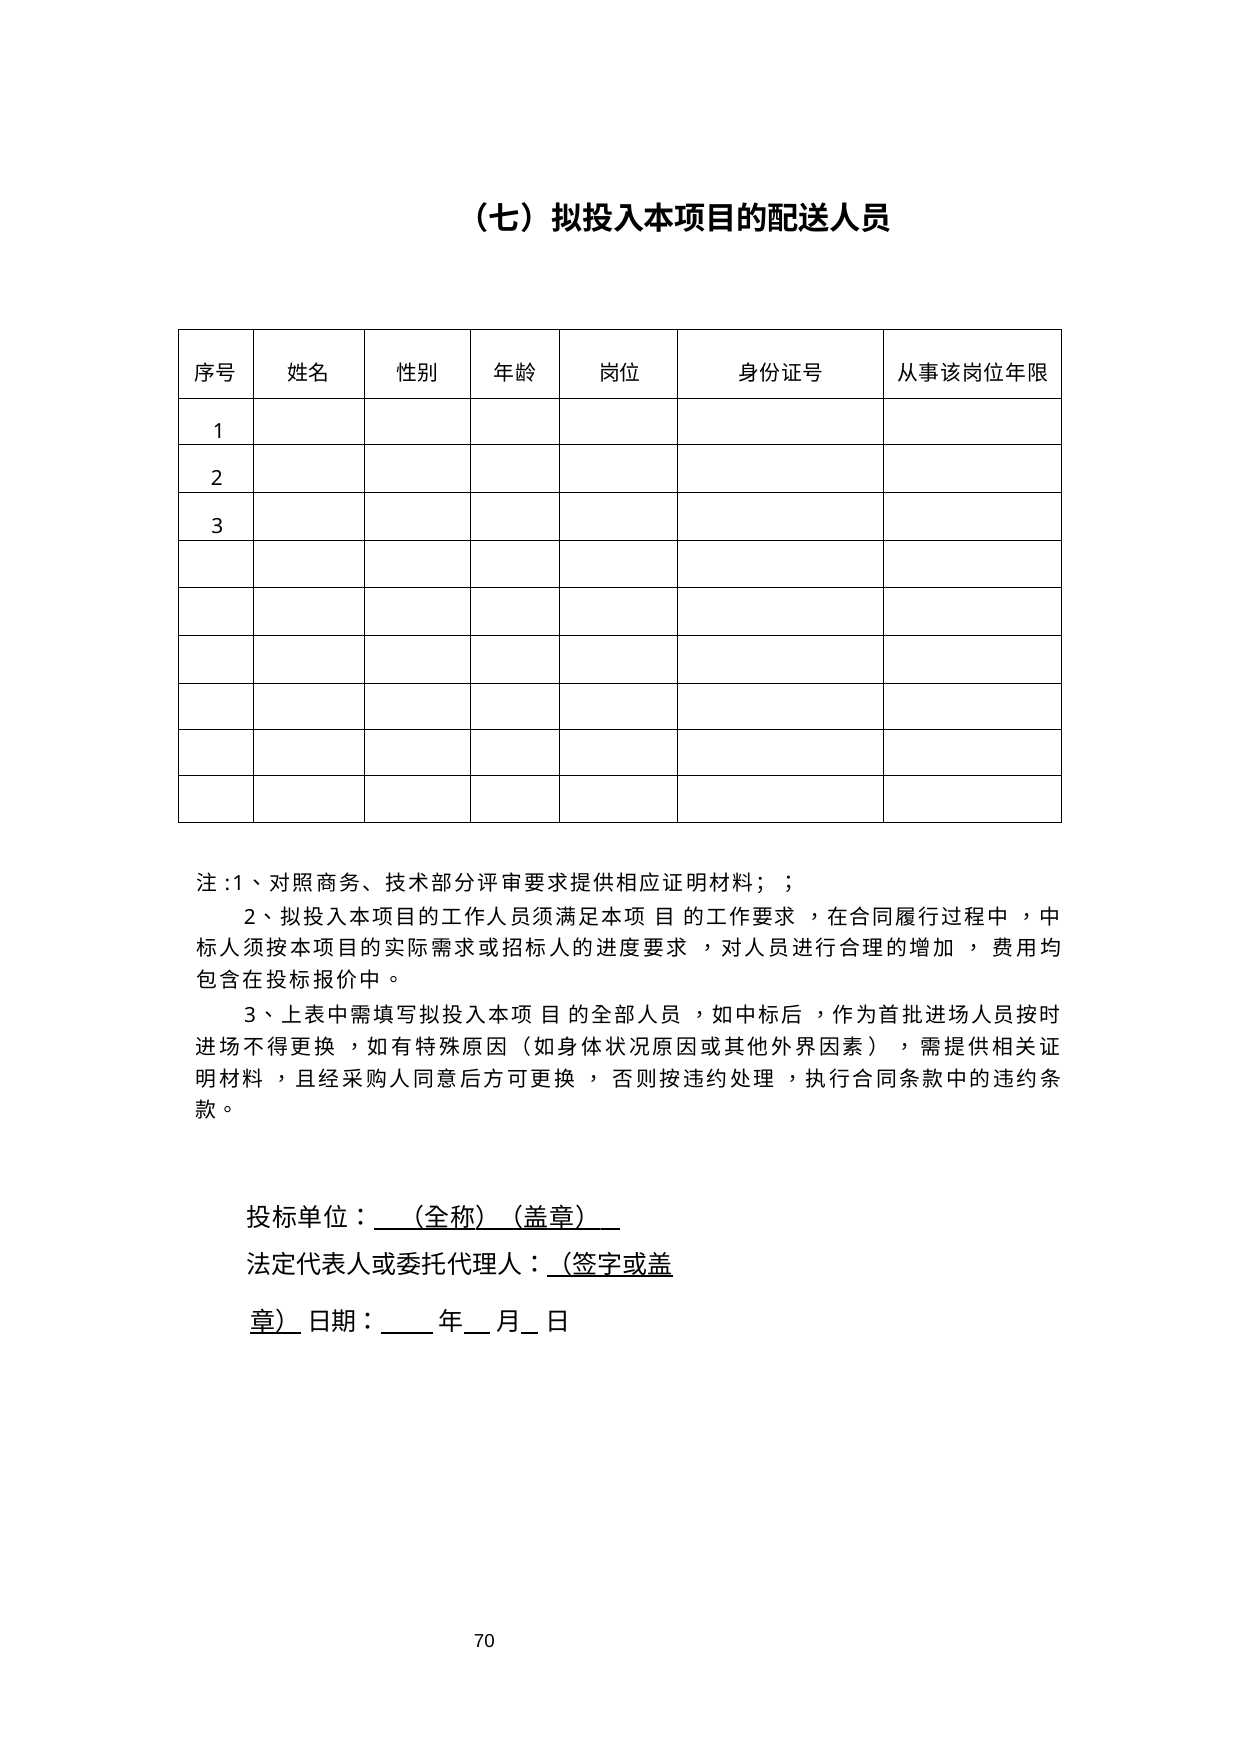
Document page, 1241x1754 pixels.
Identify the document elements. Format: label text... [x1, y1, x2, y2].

text 投标单位： （全称）（盖章） [246, 1201, 1069, 1232]
table_cell [179, 636, 253, 683]
table_header 身份证号 [678, 330, 883, 398]
table_header 姓名 [254, 330, 364, 398]
table_cell [560, 776, 677, 822]
table_cell [254, 541, 364, 587]
table_cell [884, 445, 1061, 492]
table_cell [254, 445, 364, 492]
table_cell [884, 636, 1061, 683]
table_cell [179, 776, 253, 822]
table_cell [365, 493, 470, 539]
table_cell [471, 399, 559, 444]
table_cell [678, 399, 883, 444]
table_cell [884, 684, 1061, 729]
text （七）拟投入本项目的配送人员 [457, 196, 1069, 238]
table_cell [560, 445, 677, 492]
table_cell [254, 493, 364, 539]
table_cell [365, 684, 470, 729]
table_cell [678, 776, 883, 822]
table_cell [678, 636, 883, 683]
table_header 性别 [365, 330, 470, 398]
text 2、拟投入本项目的工作人员须满足本项 目 的工作要求 ，在合同履行过程中 ，中 标人须按本项目的实际需求或招标人的进度要求 ，对人员进行合理的增加 ， 费用均 包含在投标报价中。 [196, 902, 1061, 993]
table_cell [560, 588, 677, 635]
text 法定代表人或委托代理人：（签字或盖章） 日期： 年 月 日 [246, 1247, 720, 1337]
table_cell [884, 493, 1061, 539]
table_cell [560, 493, 677, 539]
table_cell [254, 399, 364, 444]
table_cell [678, 730, 883, 775]
table_cell 2 [179, 445, 253, 492]
table_cell [884, 588, 1061, 635]
table_cell [365, 399, 470, 444]
table_cell [179, 730, 253, 775]
table_cell [365, 636, 470, 683]
table_header 从事该岗位年限 [884, 330, 1061, 398]
table_cell [471, 776, 559, 822]
table_cell [884, 399, 1061, 444]
table_header 年龄 [471, 330, 559, 398]
table_cell 3 [179, 493, 253, 539]
table_cell [254, 684, 364, 729]
table_cell [254, 588, 364, 635]
table_cell [560, 636, 677, 683]
table_cell [560, 730, 677, 775]
table_cell [560, 399, 677, 444]
table_cell [678, 493, 883, 539]
table_cell [678, 445, 883, 492]
table_cell [471, 588, 559, 635]
table_cell [560, 541, 677, 587]
table_cell [471, 541, 559, 587]
table_cell [254, 730, 364, 775]
table_cell [884, 776, 1061, 822]
table_cell [179, 541, 253, 587]
table_cell [365, 730, 470, 775]
table_cell [365, 541, 470, 587]
table_cell [179, 588, 253, 635]
table_cell [365, 588, 470, 635]
text 3、上表中需填写拟投入本项 目 的全部人员 ，如中标后 ，作为首批进场人员按时 进场不得更换 ，如有特殊原因（如身体状况原因或其他外界因素） ， 需提供相关证 明材料 ，且经采购人同意后方可更换 ， 否则按违约处理 ，执行合同条款中的违约条 款。 [196, 1000, 1061, 1124]
table_cell [254, 636, 364, 683]
table_cell [471, 445, 559, 492]
table_cell [471, 493, 559, 539]
table_cell [179, 684, 253, 729]
table_cell [471, 730, 559, 775]
table_cell [884, 730, 1061, 775]
table_cell [678, 684, 883, 729]
table_cell [365, 776, 470, 822]
table_cell [471, 636, 559, 683]
table_cell [365, 445, 470, 492]
table_header 岗位 [560, 330, 677, 398]
table_cell [471, 684, 559, 729]
table_header 序号 [179, 330, 253, 398]
table_cell [884, 541, 1061, 587]
table_cell 1 [179, 399, 253, 444]
table_cell [254, 776, 364, 822]
text 注 :1、对照商务、技术部分评审要求提供相应证明材料；； [196, 866, 1069, 896]
table_cell [560, 684, 677, 729]
table_cell [678, 541, 883, 587]
table_cell [678, 588, 883, 635]
